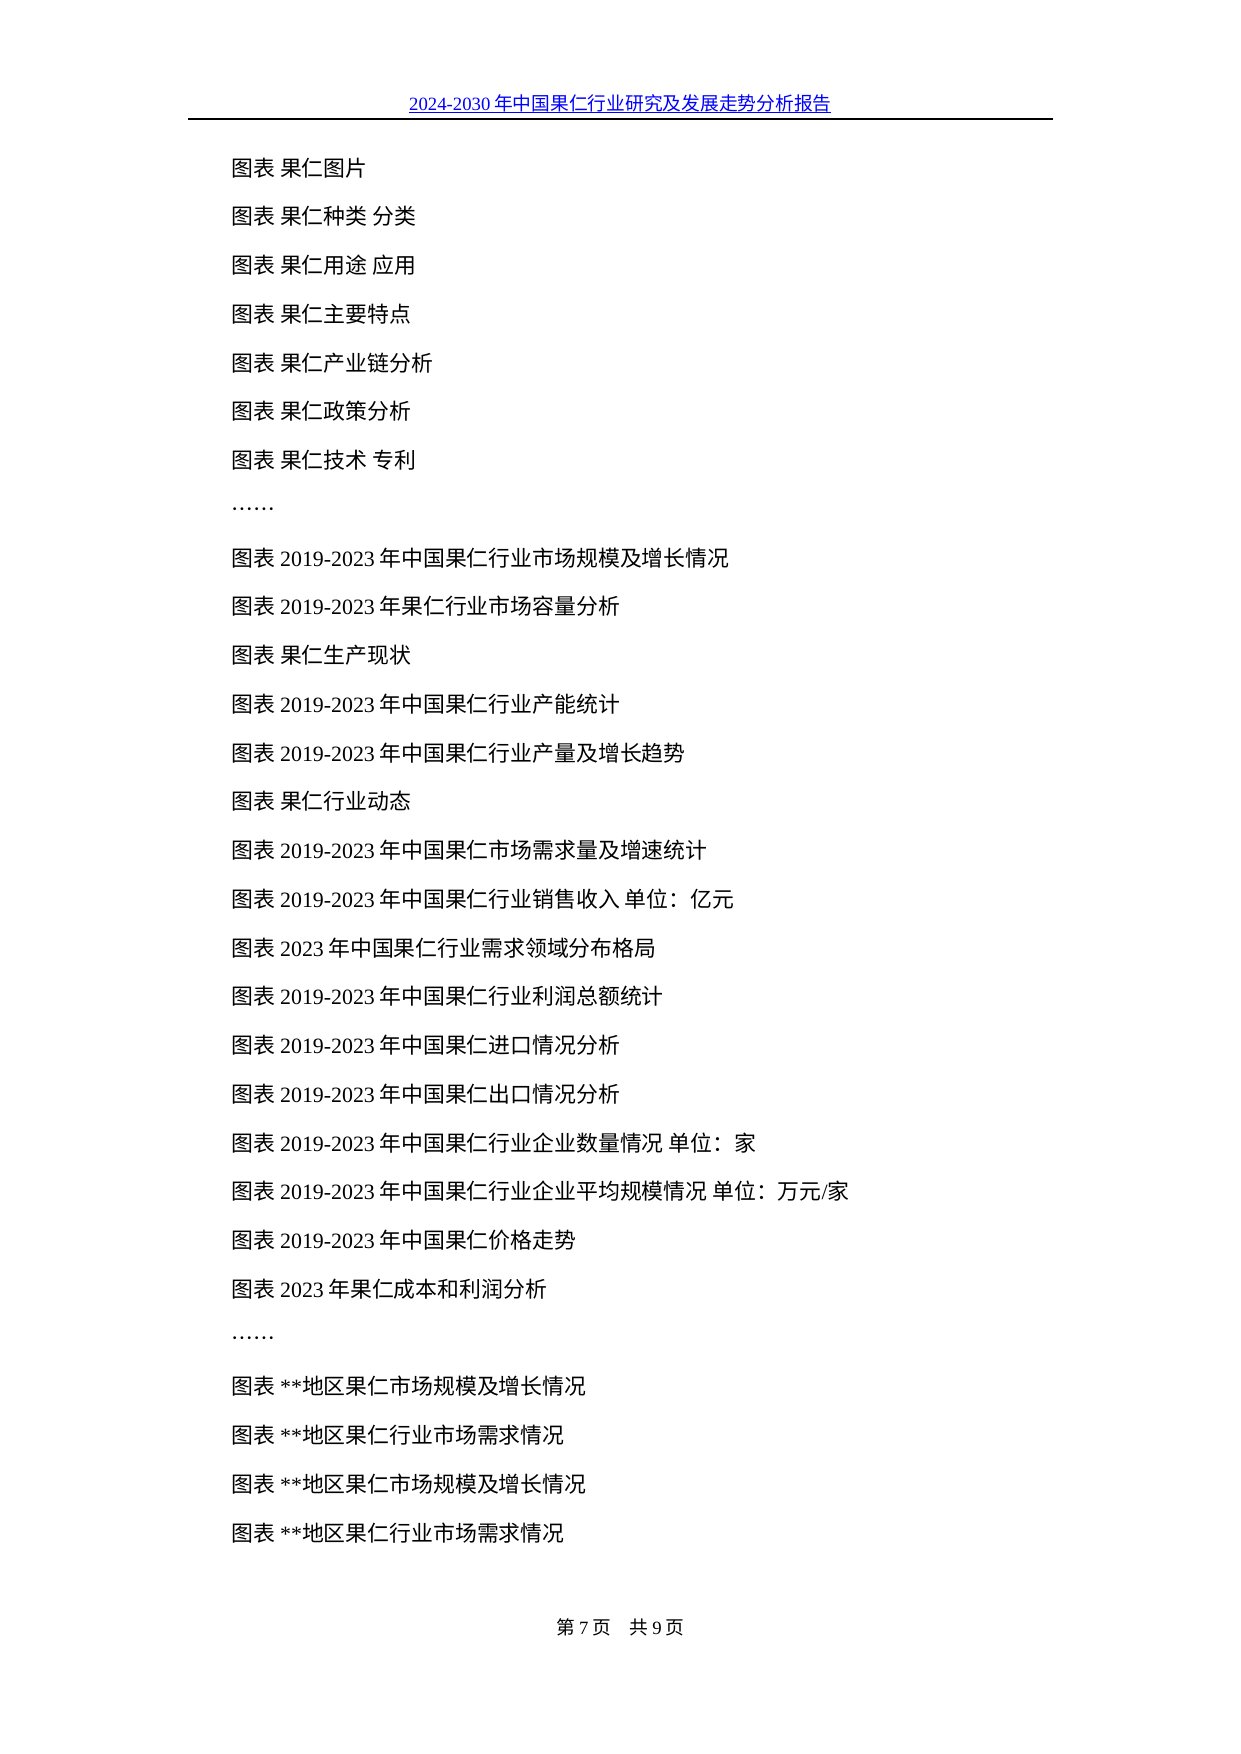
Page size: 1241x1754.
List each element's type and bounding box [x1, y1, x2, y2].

text [187, 150, 1053, 1548]
